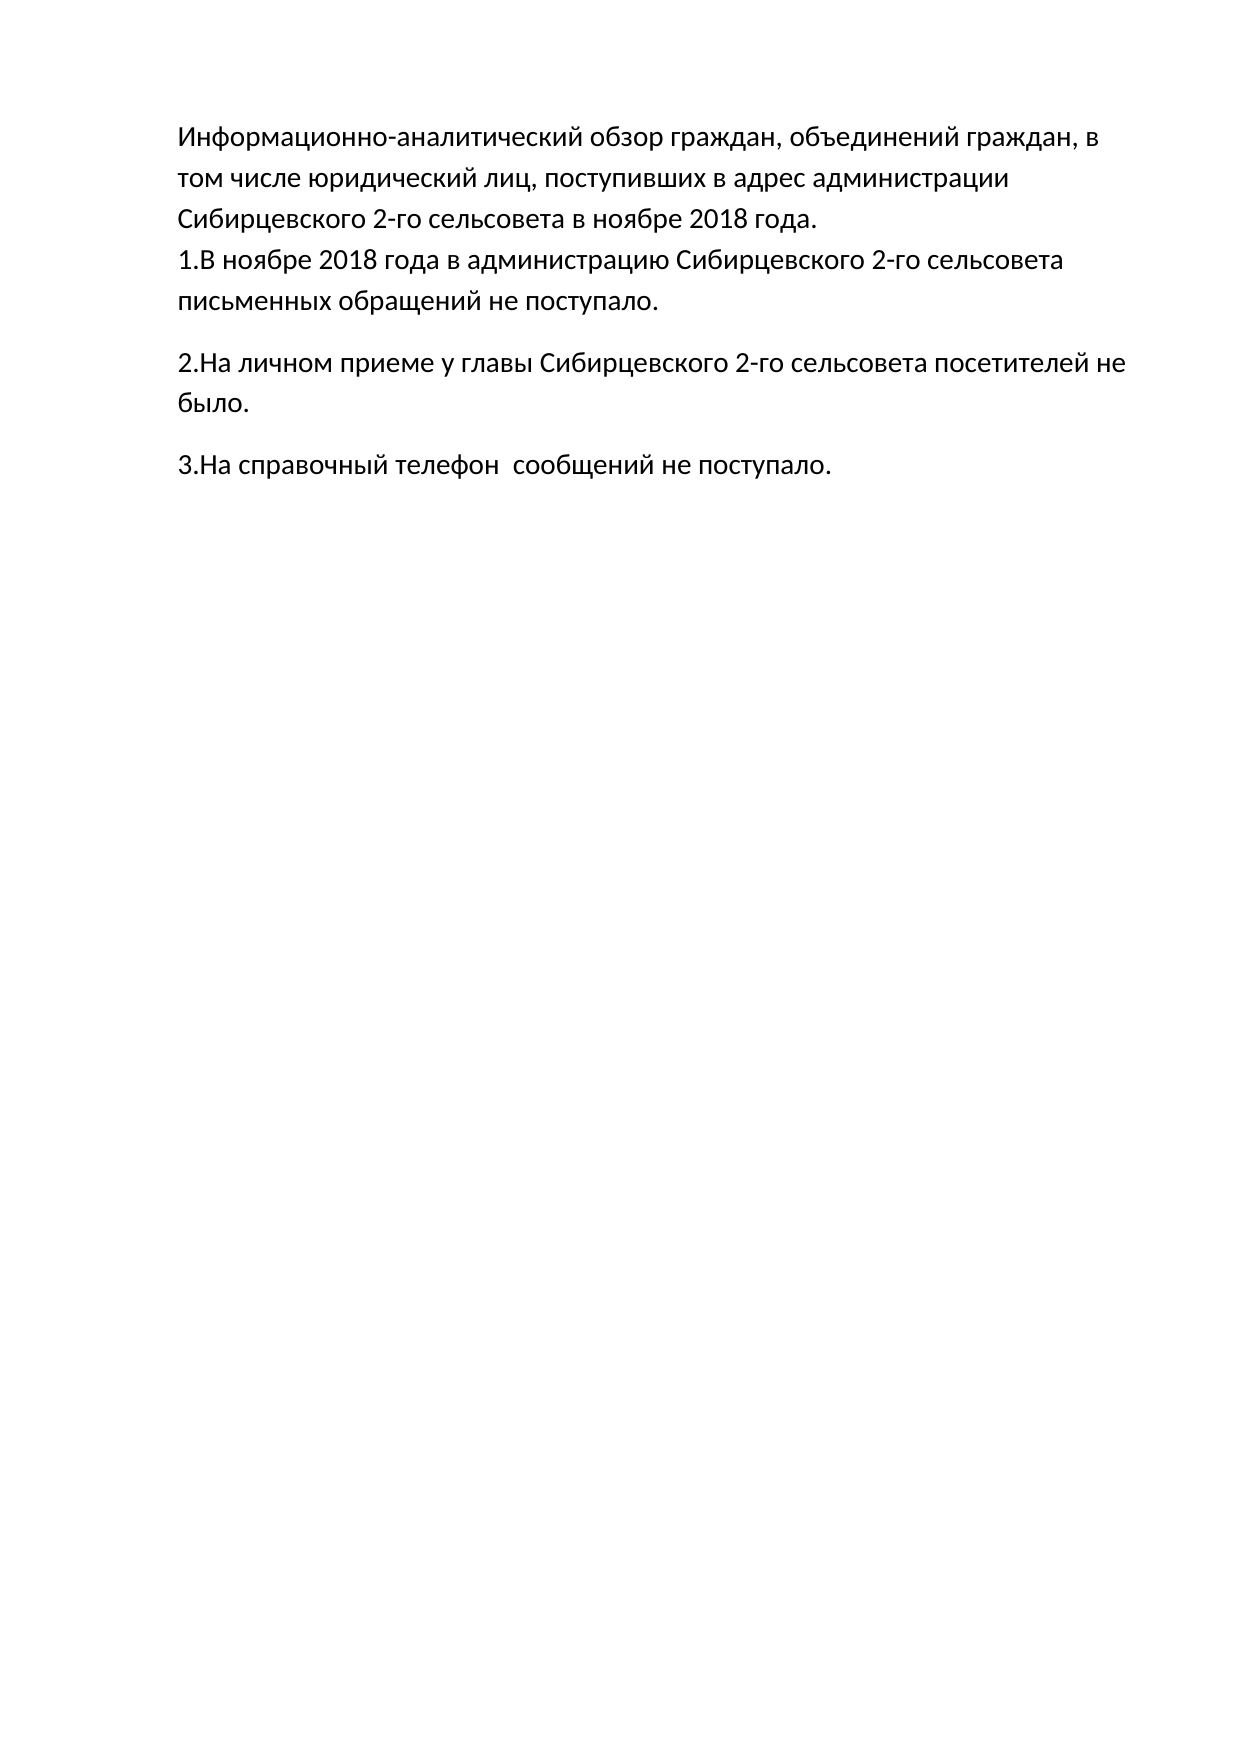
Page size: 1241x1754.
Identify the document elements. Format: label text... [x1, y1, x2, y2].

text 3.На справочный телефон сообщений не поступало. [177, 446, 1152, 482]
text 2.На личном приеме у главы Сибирцевского 2-го сельсовета посетителей не было. [177, 344, 1152, 420]
text Информационно-аналитический обзор граждан, объединений граждан, в том числе юридический лиц, поступивших в адрес администрации Сибирцевского 2-го сельсовета в ноябре 2018 года. 1.В ноябре 2018 года в администрацию Сибирцевского 2-го сельсовета письменных обращений не поступало. [177, 118, 1152, 317]
